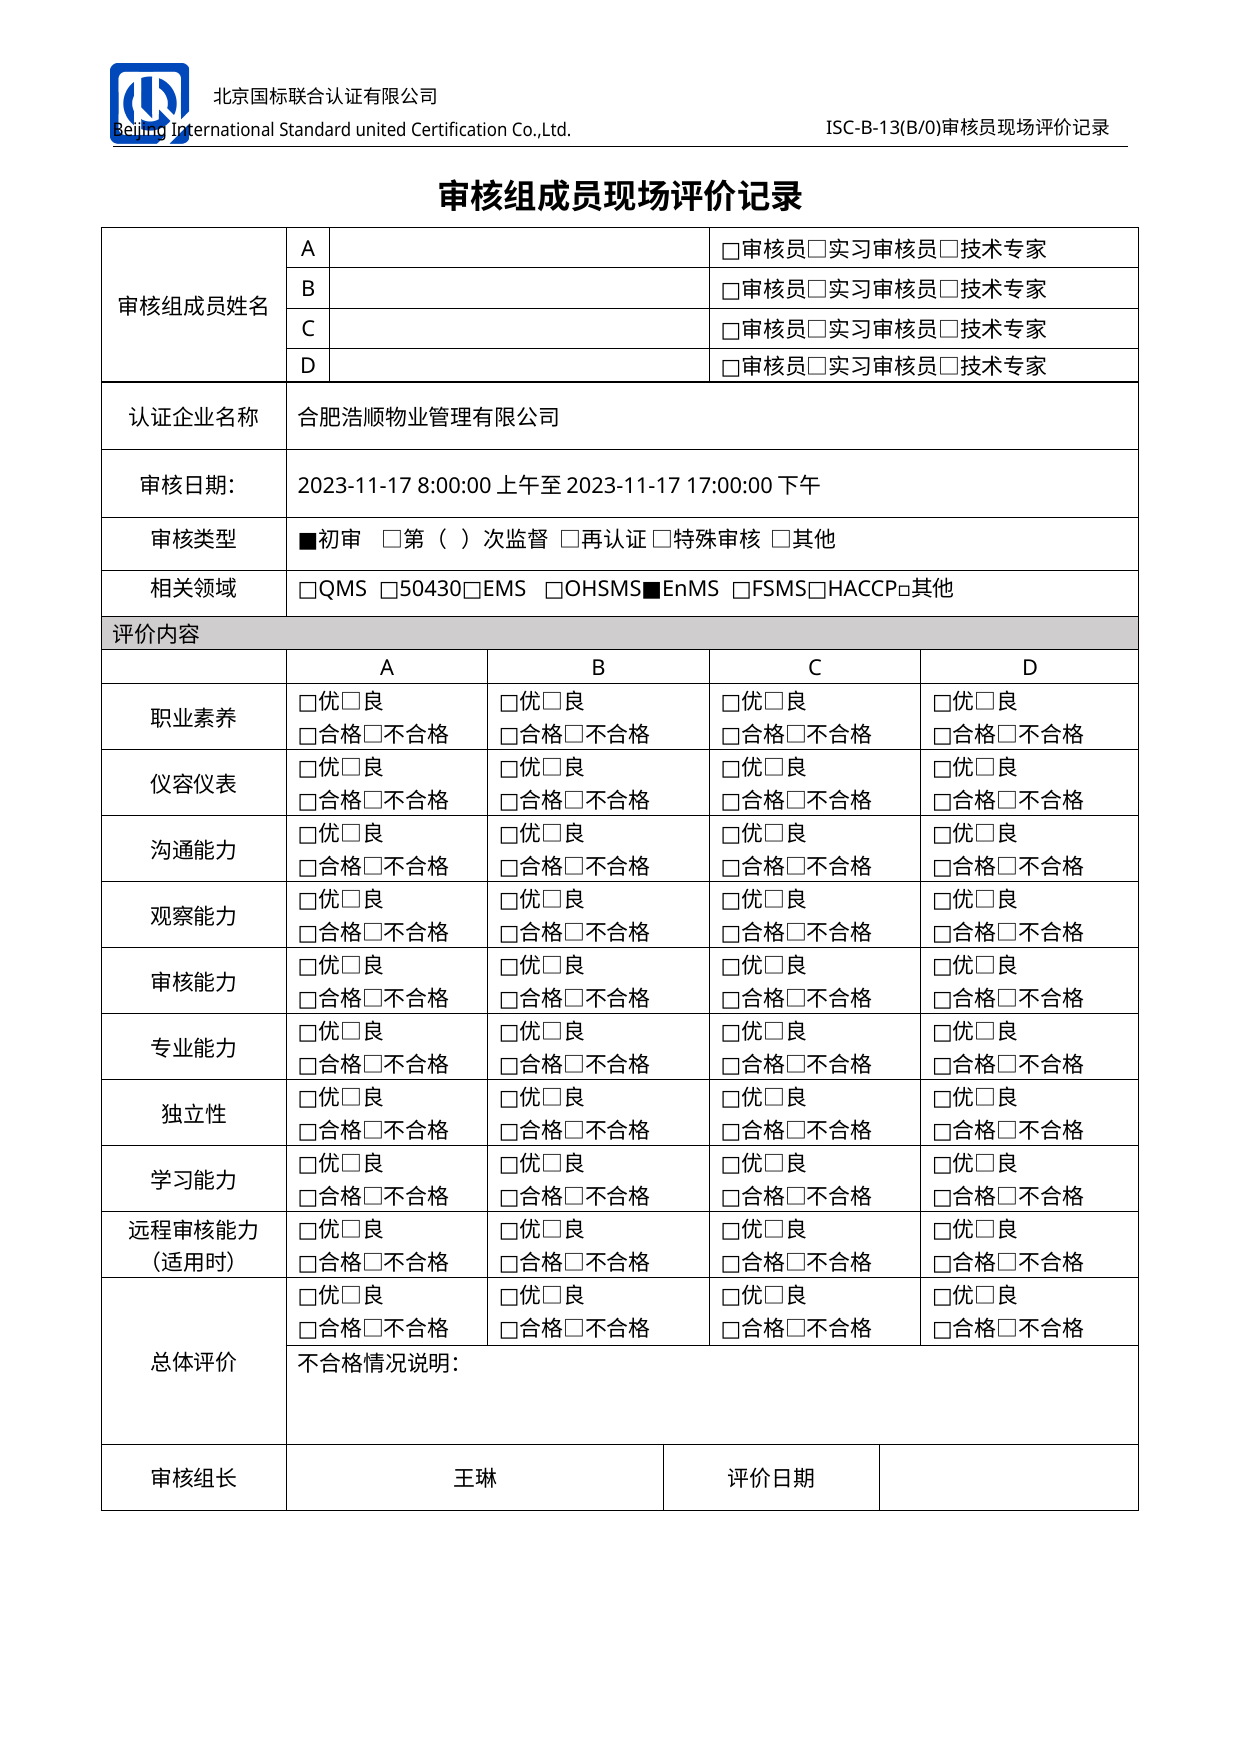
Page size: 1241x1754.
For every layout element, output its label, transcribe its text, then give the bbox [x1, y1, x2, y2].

table_cell □优□良 □合格□不合格 [287, 1212, 487, 1277]
table_header 审核组成员姓名 [102, 228, 286, 381]
table_cell 远程审核能力 （适用时） [102, 1212, 286, 1277]
table_cell □优□良 □合格□不合格 [287, 882, 487, 947]
table_cell 相关领域 [102, 571, 286, 616]
table_cell 学习能力 [102, 1146, 286, 1211]
table_header A [287, 228, 329, 267]
table_cell C [710, 650, 920, 683]
table_cell □优□良 □合格□不合格 [287, 948, 487, 1013]
table_cell 审核组长 [102, 1445, 286, 1509]
table_cell A [287, 650, 487, 683]
table_cell □优□良 □合格□不合格 [488, 1146, 709, 1211]
table_cell 不合格情况说明： [287, 1346, 1138, 1443]
table_cell 职业素养 [102, 684, 286, 749]
table_cell □优□良 □合格□不合格 [488, 816, 709, 881]
table_cell 观察能力 [102, 882, 286, 947]
table_cell □优□良 □合格□不合格 [710, 1146, 920, 1211]
table_cell □优□良 □合格□不合格 [488, 1014, 709, 1079]
text 审核组成员现场评价记录 [112, 162, 1128, 227]
table_cell 王琳 [287, 1445, 663, 1509]
table_cell □优□良 □合格□不合格 [287, 1146, 487, 1211]
table_cell [102, 650, 286, 683]
table_cell 认证企业名称 [102, 383, 286, 449]
table_cell C [287, 309, 329, 348]
table_cell [330, 349, 709, 381]
table_cell □优□良 □合格□不合格 [921, 684, 1138, 749]
table_cell □优□良 □合格□不合格 [287, 816, 487, 881]
table_cell □优□良 □合格□不合格 [710, 1080, 920, 1145]
table_cell □优□良 □合格□不合格 [710, 1014, 920, 1079]
table_cell □优□良 □合格□不合格 [488, 750, 709, 815]
table_cell ■初审 □第（ ）次监督 □再认证 □特殊审核 □其他 [287, 518, 1138, 570]
table_header □审核员□实习审核员□技术专家 [710, 228, 1138, 267]
table_cell [330, 309, 709, 348]
table_cell 审核类型 [102, 518, 286, 570]
table_cell □优□良 □合格□不合格 [488, 1278, 709, 1345]
table_cell B [287, 268, 329, 308]
table_cell □优□良 □合格□不合格 [710, 882, 920, 947]
table_cell 独立性 [102, 1080, 286, 1145]
table_cell □优□良 □合格□不合格 [287, 1080, 487, 1145]
table_cell □优□良 □合格□不合格 [710, 684, 920, 749]
table_header [330, 228, 709, 267]
table_cell □优□良 □合格□不合格 [287, 750, 487, 815]
table_cell □优□良 □合格□不合格 [488, 948, 709, 1013]
table_cell □优□良 □合格□不合格 [488, 882, 709, 947]
table_cell □优□良 □合格□不合格 [488, 1212, 709, 1277]
table_cell □优□良 □合格□不合格 [287, 684, 487, 749]
table_cell 审核日期： [102, 450, 286, 517]
table_cell □优□良 □合格□不合格 [710, 1278, 920, 1345]
table_cell □优□良 □合格□不合格 [710, 948, 920, 1013]
table_cell □审核员□实习审核员□技术专家 [710, 268, 1138, 308]
table_cell 2023-11-17 8:00:00上午至2023-11-17 17:00:00下午 [287, 450, 1138, 517]
table_cell □优□良 □合格□不合格 [488, 684, 709, 749]
table_cell 合肥浩顺物业管理有限公司 [287, 383, 1138, 449]
table_cell □审核员□实习审核员□技术专家 [710, 349, 1138, 381]
table_cell □优□良 □合格□不合格 [488, 1080, 709, 1145]
table_cell □优□良 □合格□不合格 [921, 750, 1138, 815]
table_cell B [488, 650, 709, 683]
table_cell 沟通能力 [102, 816, 286, 881]
table_cell 评价内容 [102, 617, 1138, 649]
table_cell 审核能力 [102, 948, 286, 1013]
table_cell 总体评价 [102, 1278, 286, 1443]
table_cell [880, 1445, 1138, 1509]
table_cell □优□良 □合格□不合格 [921, 1212, 1138, 1277]
table_cell □优□良 □合格□不合格 [287, 1014, 487, 1079]
table_cell □QMS □50430□EMS □OHSMS■EnMS □FSMS□HACCP□其他 [287, 571, 1138, 616]
table_cell □优□良 □合格□不合格 [287, 1278, 487, 1345]
table_cell □优□良 □合格□不合格 [921, 1278, 1138, 1345]
table_cell □审核员□实习审核员□技术专家 [710, 309, 1138, 348]
table_cell □优□良 □合格□不合格 [921, 1014, 1138, 1079]
table_cell □优□良 □合格□不合格 [921, 882, 1138, 947]
table_cell □优□良 □合格□不合格 [921, 816, 1138, 881]
table_cell □优□良 □合格□不合格 [921, 1146, 1138, 1211]
table_cell 仪容仪表 [102, 750, 286, 815]
table_cell □优□良 □合格□不合格 [921, 948, 1138, 1013]
table_cell □优□良 □合格□不合格 [921, 1080, 1138, 1145]
table_cell □优□良 □合格□不合格 [710, 750, 920, 815]
table_cell □优□良 □合格□不合格 [710, 816, 920, 881]
table_cell 评价日期 [664, 1445, 879, 1509]
table_cell [330, 268, 709, 308]
picture [110, 63, 190, 144]
table_cell D [287, 349, 329, 381]
table_cell □优□良 □合格□不合格 [710, 1212, 920, 1277]
table_cell 专业能力 [102, 1014, 286, 1079]
table_cell D [921, 650, 1138, 683]
